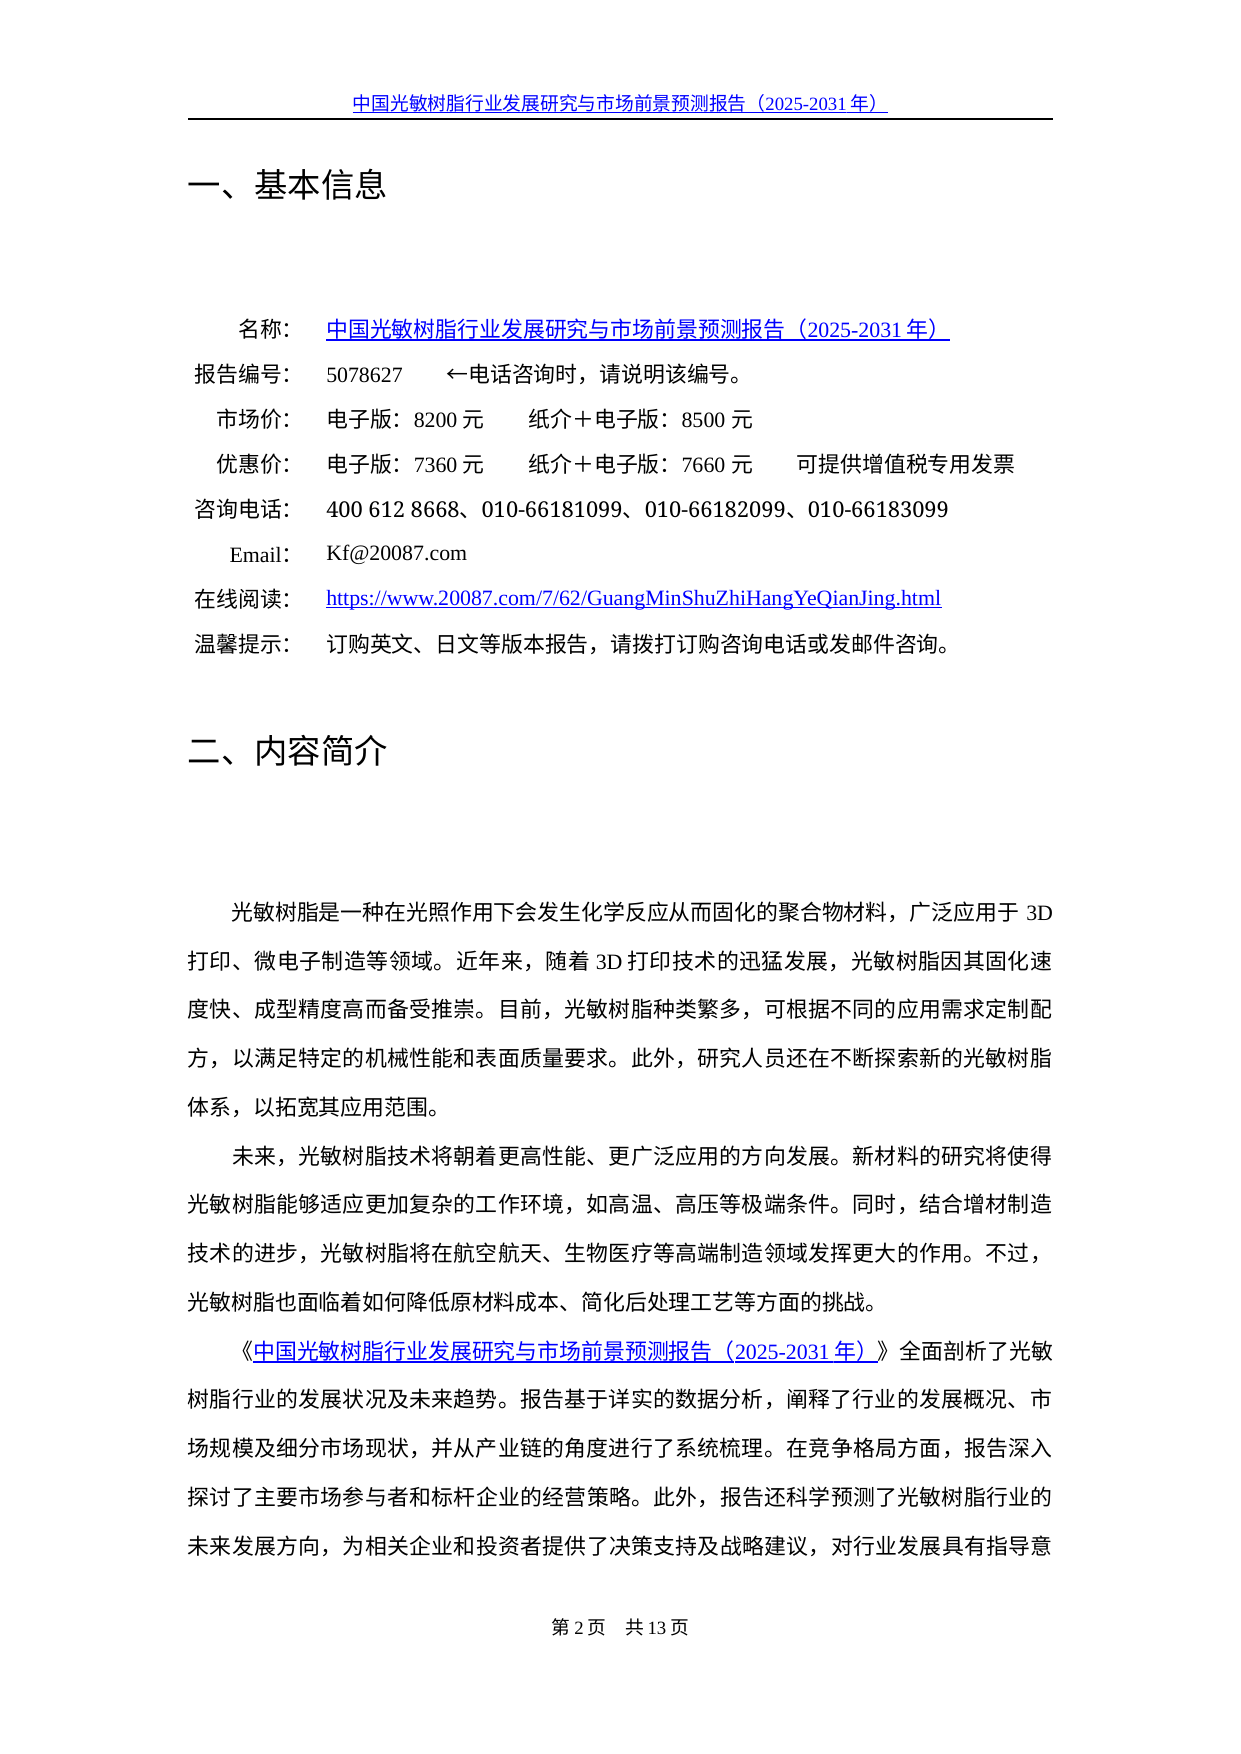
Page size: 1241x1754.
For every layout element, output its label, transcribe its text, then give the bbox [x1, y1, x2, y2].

table_cell 市场价： [167, 402, 315, 447]
table_header 中国光敏树脂行业发展研究与市场前景预测报告（2025-2031年） [315, 312, 1073, 357]
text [187, 894, 1053, 1561]
title 一、基本信息 [187, 150, 1053, 215]
table_cell 5078627 ←电话咨询时，请说明该编号。 [315, 357, 1073, 402]
table_header 名称： [167, 312, 315, 357]
table_cell 报告编号： [167, 357, 315, 402]
table_cell 电子版：8200 元 纸介＋电子版：8500 元 [315, 402, 1073, 447]
title 二、内容简介 [187, 717, 1053, 782]
table_cell 优惠价： [167, 447, 315, 492]
table_cell 咨询电话： [167, 492, 315, 537]
table_cell [315, 582, 1073, 627]
table_cell 温馨提示： [167, 627, 315, 672]
table_cell Kf@20087.com [315, 537, 1073, 582]
table_cell 订购英文、日文等版本报告，请拨打订购咨询电话或发邮件咨询。 [315, 627, 1073, 672]
table_cell Email： [167, 537, 315, 582]
table_cell 在线阅读： [167, 582, 315, 627]
table_cell 400 612 8668、010-66181099、010-66182099、010-66183099 [315, 492, 1073, 537]
table_cell 电子版：7360 元 纸介＋电子版：7660 元 可提供增值税专用发票 [315, 447, 1073, 492]
